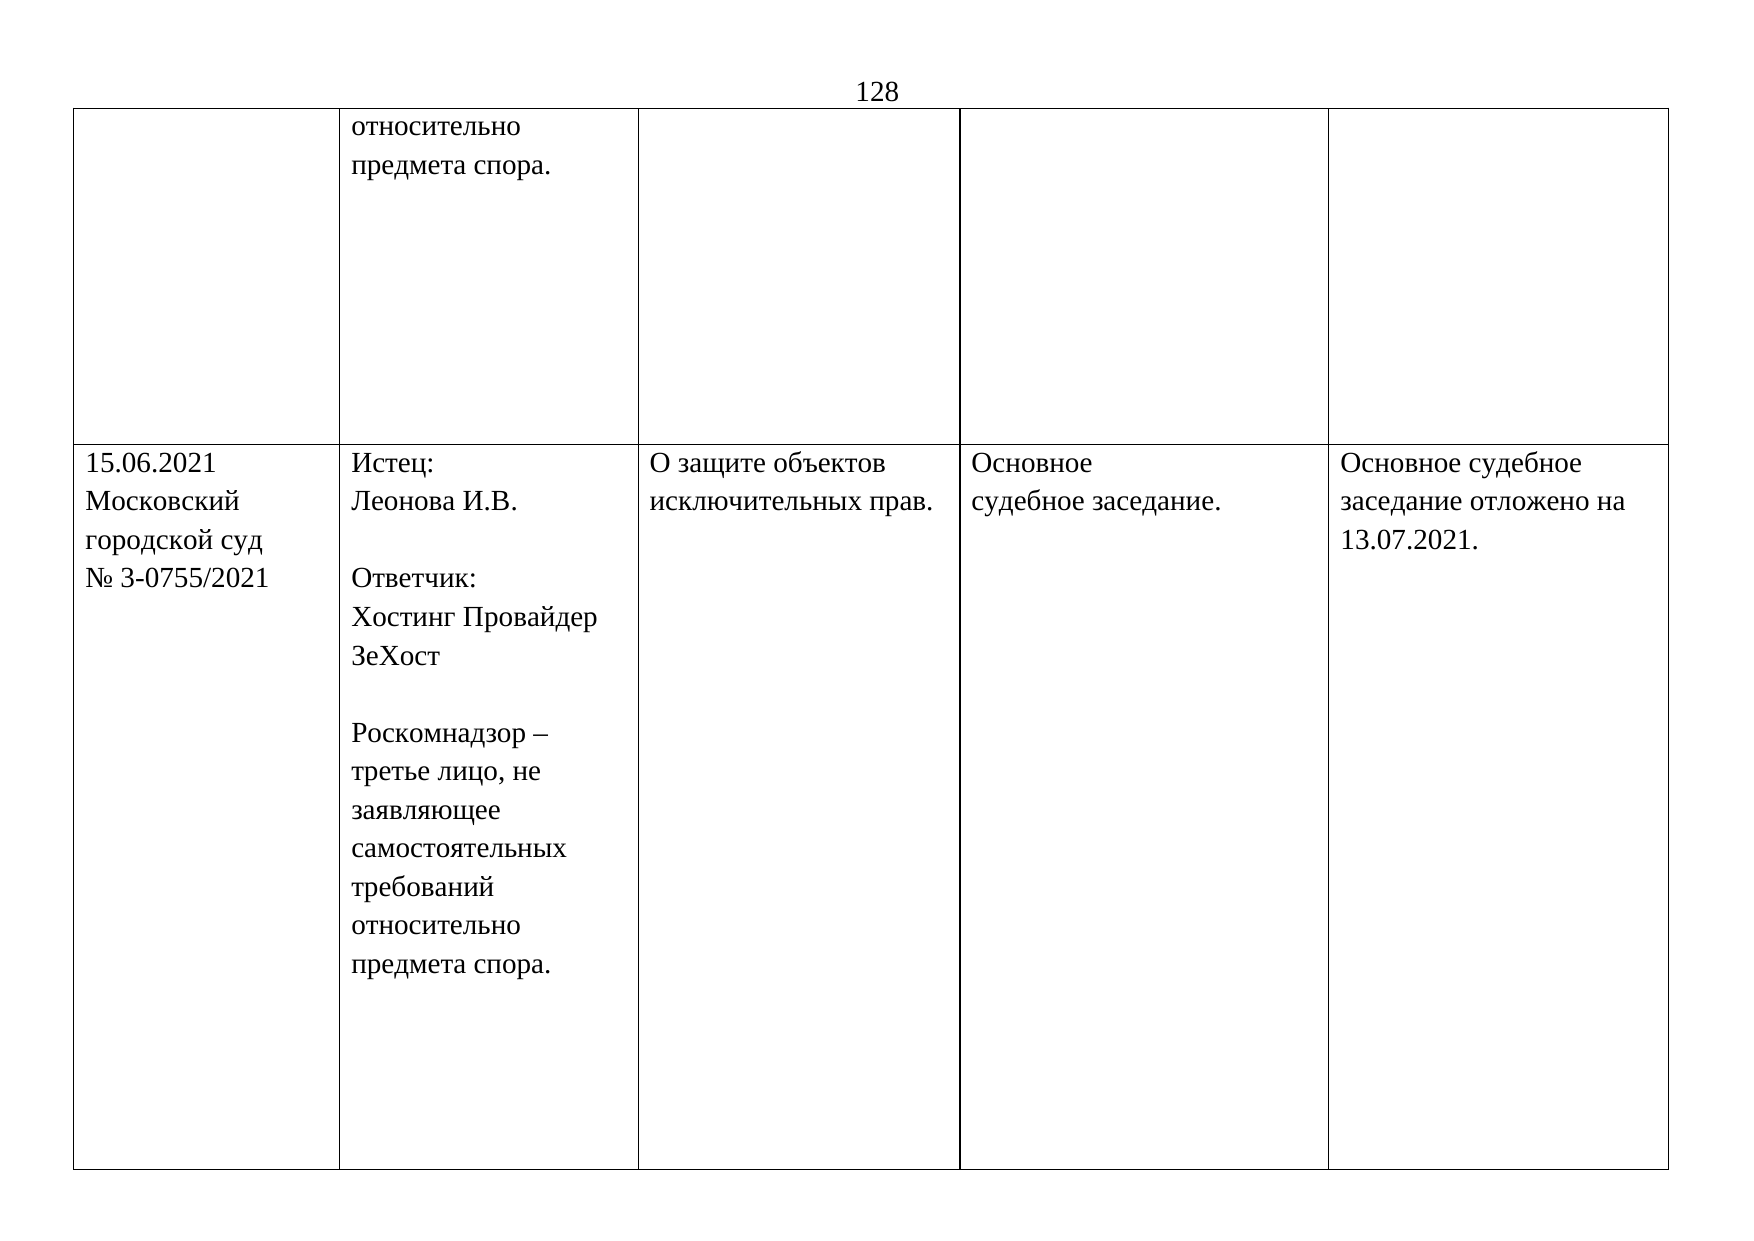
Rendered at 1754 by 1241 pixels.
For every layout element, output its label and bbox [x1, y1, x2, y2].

table_cell [961, 109, 1328, 444]
table_cell [340, 445, 638, 1169]
table_cell [639, 445, 959, 1169]
table_cell [961, 445, 1328, 1169]
table_cell [74, 445, 339, 1169]
table_cell [639, 109, 959, 444]
table_cell [1329, 445, 1668, 1169]
table_cell [74, 109, 339, 444]
table_cell [340, 109, 638, 444]
table_cell [1329, 109, 1668, 444]
